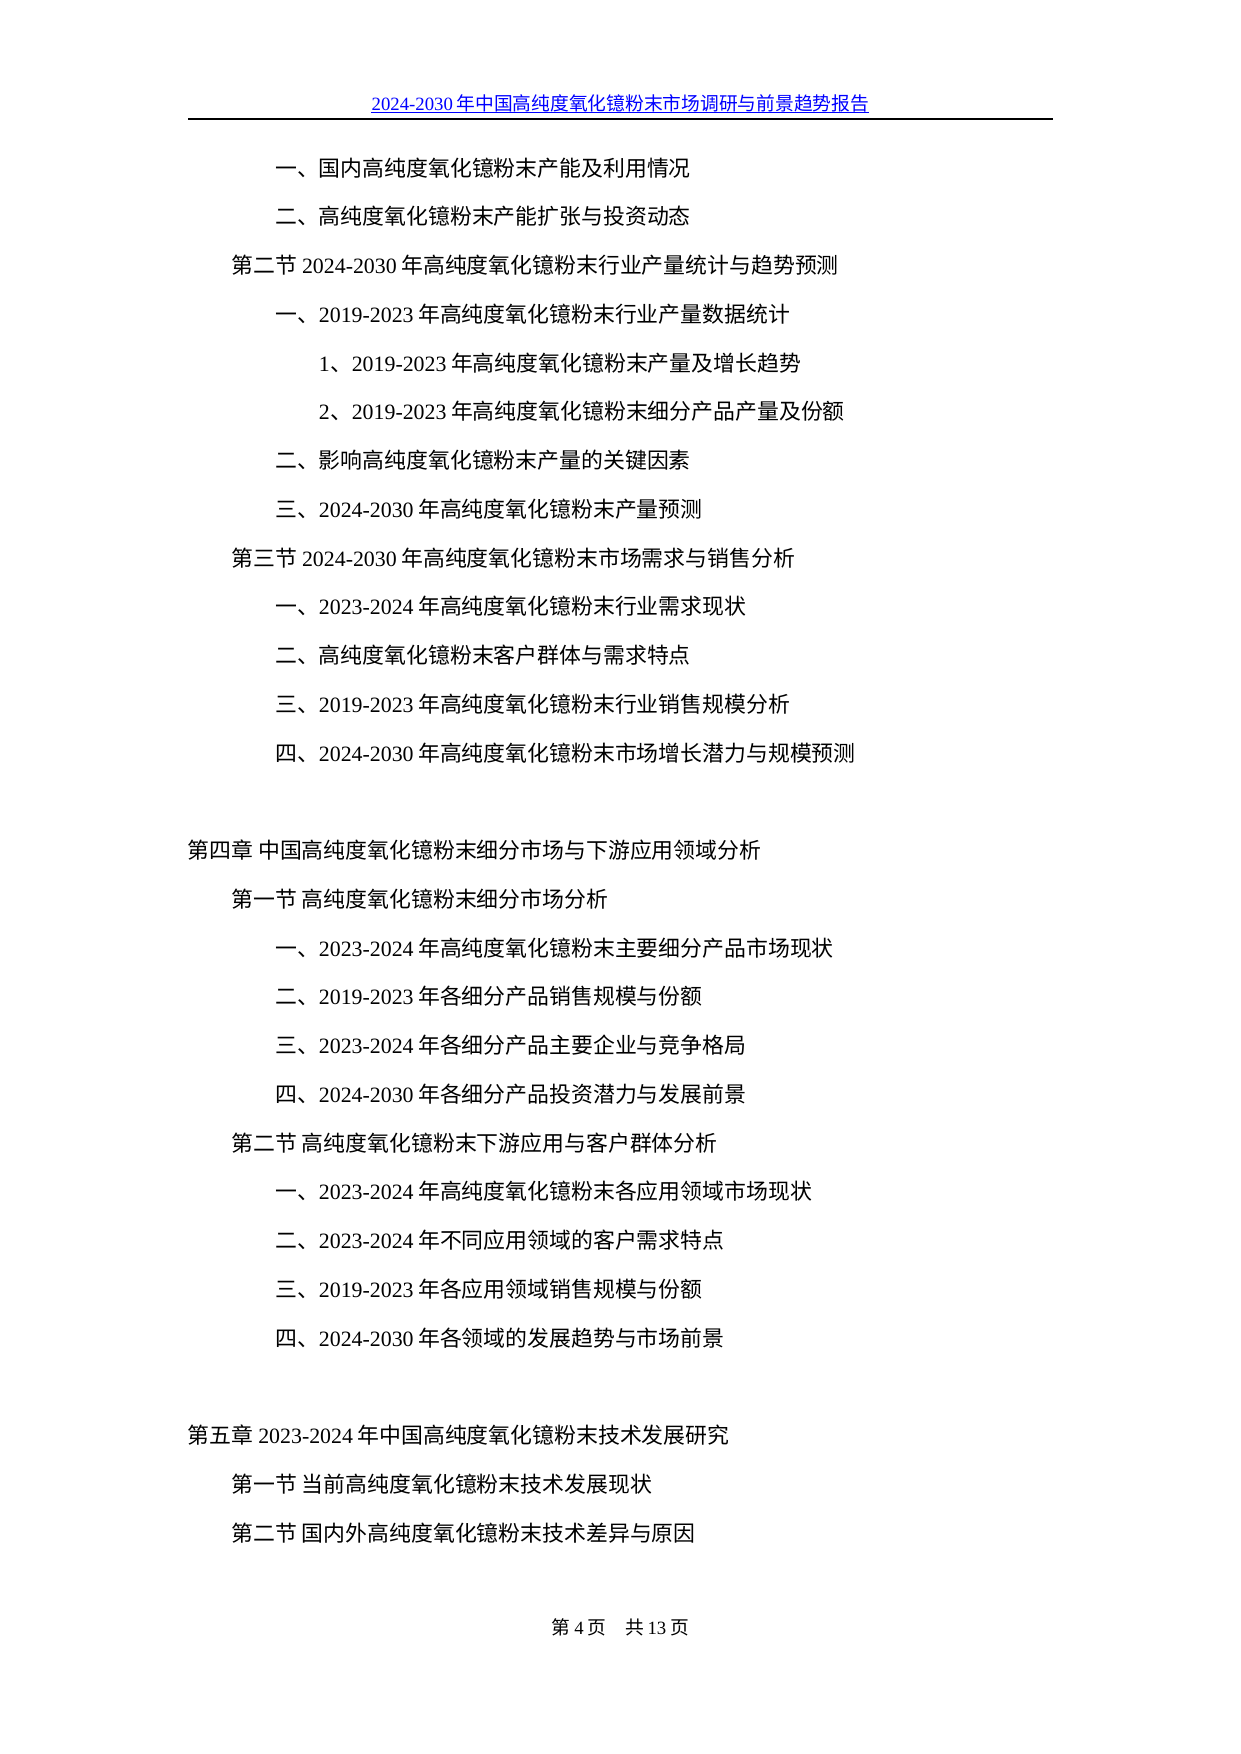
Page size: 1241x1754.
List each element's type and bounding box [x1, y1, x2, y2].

text [187, 150, 1053, 1548]
